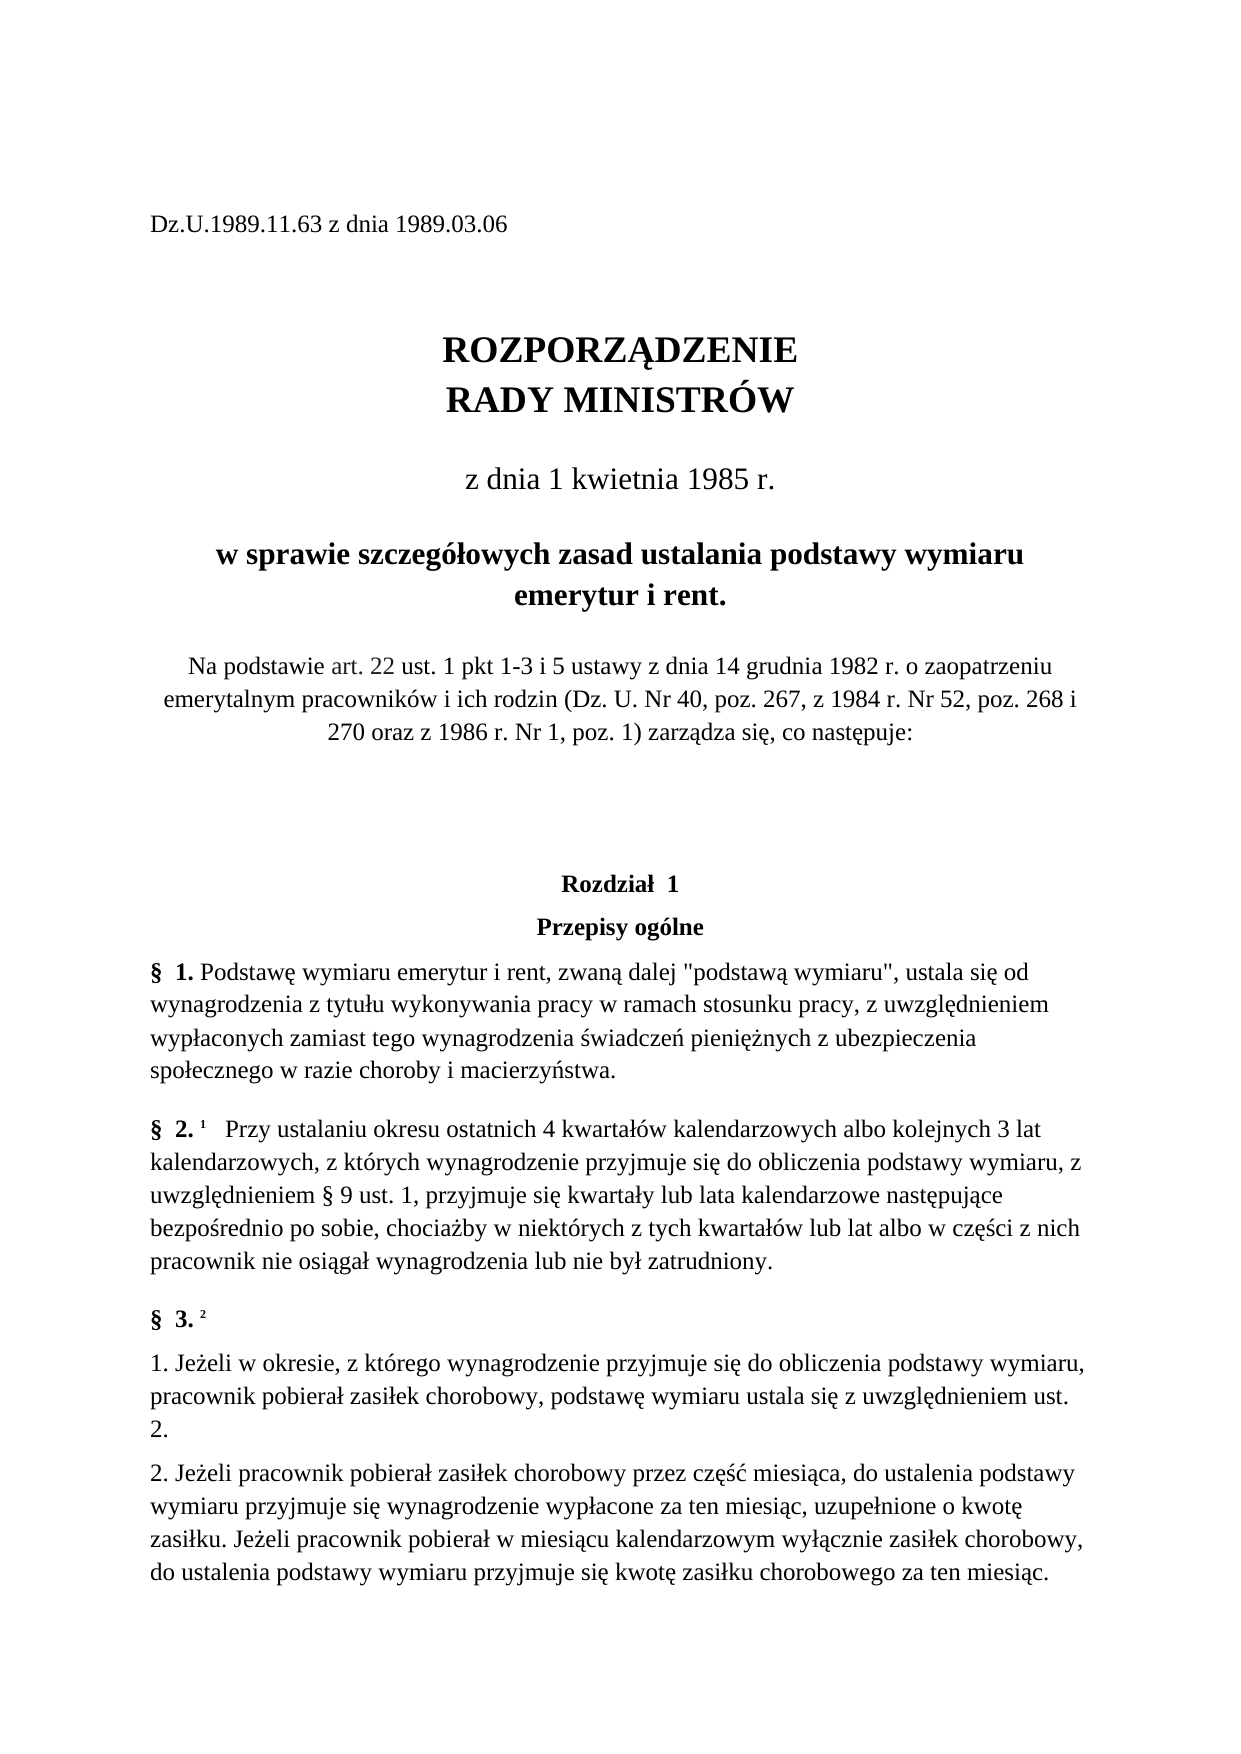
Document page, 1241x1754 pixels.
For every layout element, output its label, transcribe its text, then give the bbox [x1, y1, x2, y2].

text 1. Jeżeli w okresie, z którego wynagrodzenie przyjmuje się do obliczenia podstawy wymiaru, pracownik pobierał zasiłek chorobowy, podstawę wymiaru ustala się z uwzględnieniem ust. 2. [150, 1348, 1090, 1443]
text § 2. 1 Przy ustalaniu okresu ostatnich 4 kwartałów kalendarzowych albo kolejnych 3 lat kalendarzowych, z których wynagrodzenie przyjmuje się do obliczenia podstawy wymiaru, z uwzględnieniem § 9 ust. 1, przyjmuje się kwartały lub lata kalendarzowe następujące bezpośrednio po sobie, chociażby w niektórych z tych kwartałów lub lat albo w części z nich pracownik nie osiągał wynagrodzenia lub nie był zatrudniony. [150, 1114, 1090, 1274]
text Dz.U.1989.11.63 z dnia 1989.03.06 [150, 209, 1090, 238]
text Na podstawie art. 22 ust. 1 pkt 1-3 i 5 ustawy z dnia 14 grudnia 1982 r. o zaopatrzeniu emerytalnym pracowników i ich rodzin (Dz. U. Nr 40, poz. 267, z 1984 r. Nr 52, poz. 268 i 270 oraz z 1986 r. Nr 1, poz. 1) zarządza się, co następuje: [150, 651, 1090, 746]
text RADY MINISTRÓW [150, 377, 1090, 421]
text Przepisy ogólne [150, 912, 1090, 941]
text 2. Jeżeli pracownik pobierał zasiłek chorobowy przez część miesiąca, do ustalenia podstawy wymiaru przyjmuje się wynagrodzenie wypłacone za ten miesiąc, uzupełnione o kwotę zasiłku. Jeżeli pracownik pobierał w miesiącu kalendarzowym wyłącznie zasiłek chorobowy, do ustalenia podstawy wymiaru przyjmuje się kwotę zasiłku chorobowego za ten miesiąc. [150, 1458, 1090, 1586]
text z dnia 1 kwietnia 1985 r. [150, 460, 1090, 496]
text § 1. Podstawę wymiaru emerytur i rent, zwaną dalej "podstawą wymiaru", ustala się od wynagrodzenia z tytułu wykonywania pracy w ramach stosunku pracy, z uwzględnieniem wypłaconych zamiast tego wynagrodzenia świadczeń pieniężnych z ubezpieczenia społecznego w razie choroby i macierzyństwa. [150, 957, 1090, 1084]
text § 3. 2 [150, 1304, 1090, 1332]
text w sprawie szczegółowych zasad ustalania podstawy wymiaru emerytur i rent. [150, 535, 1090, 612]
text Rozdział 1 [150, 869, 1090, 898]
text ROZPORZĄDZENIE [150, 328, 1090, 371]
